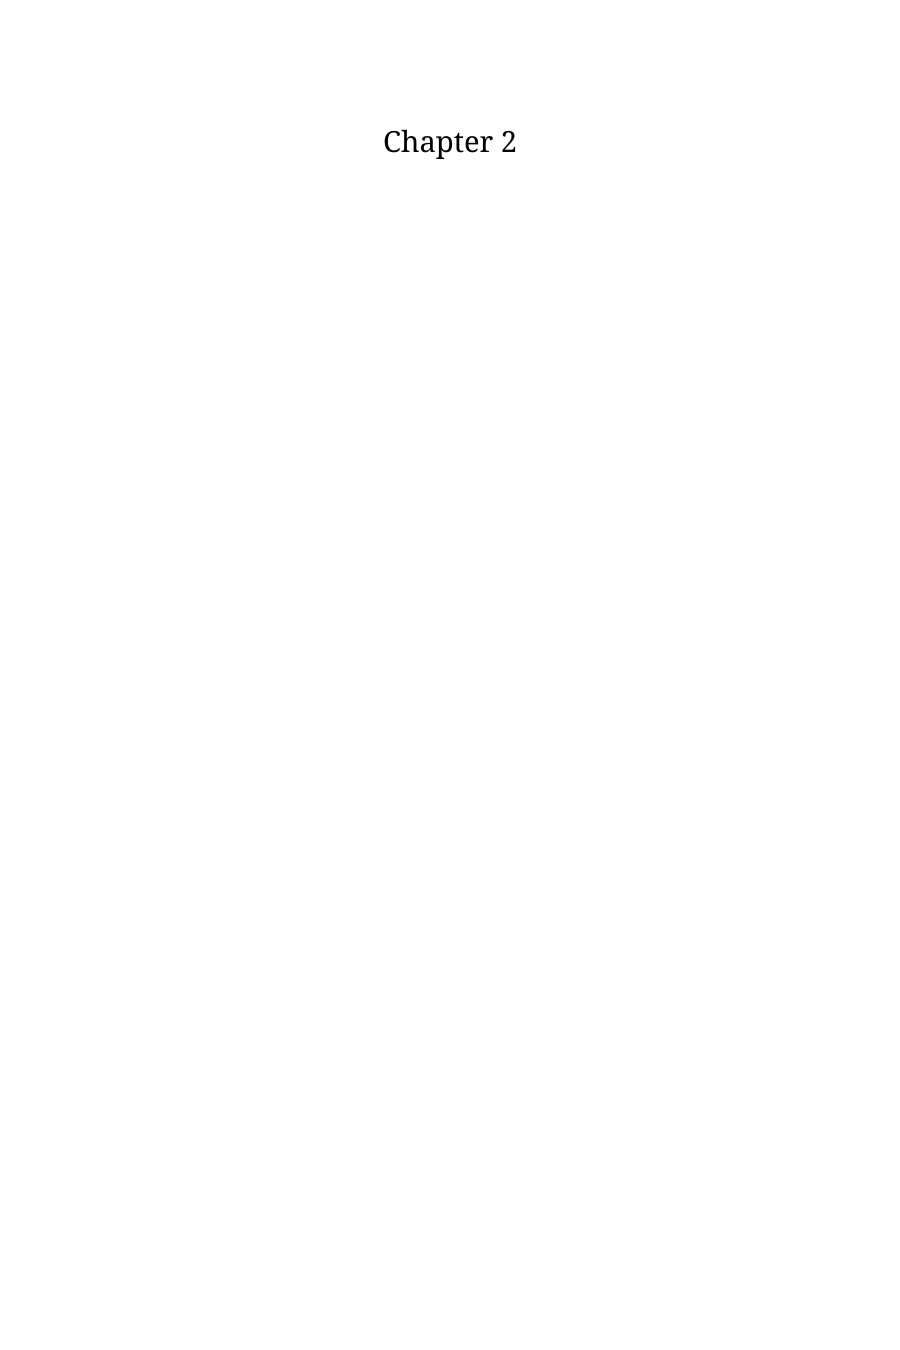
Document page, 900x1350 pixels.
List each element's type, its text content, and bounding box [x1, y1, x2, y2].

subtitle Chapter 2 [57, 131, 843, 158]
